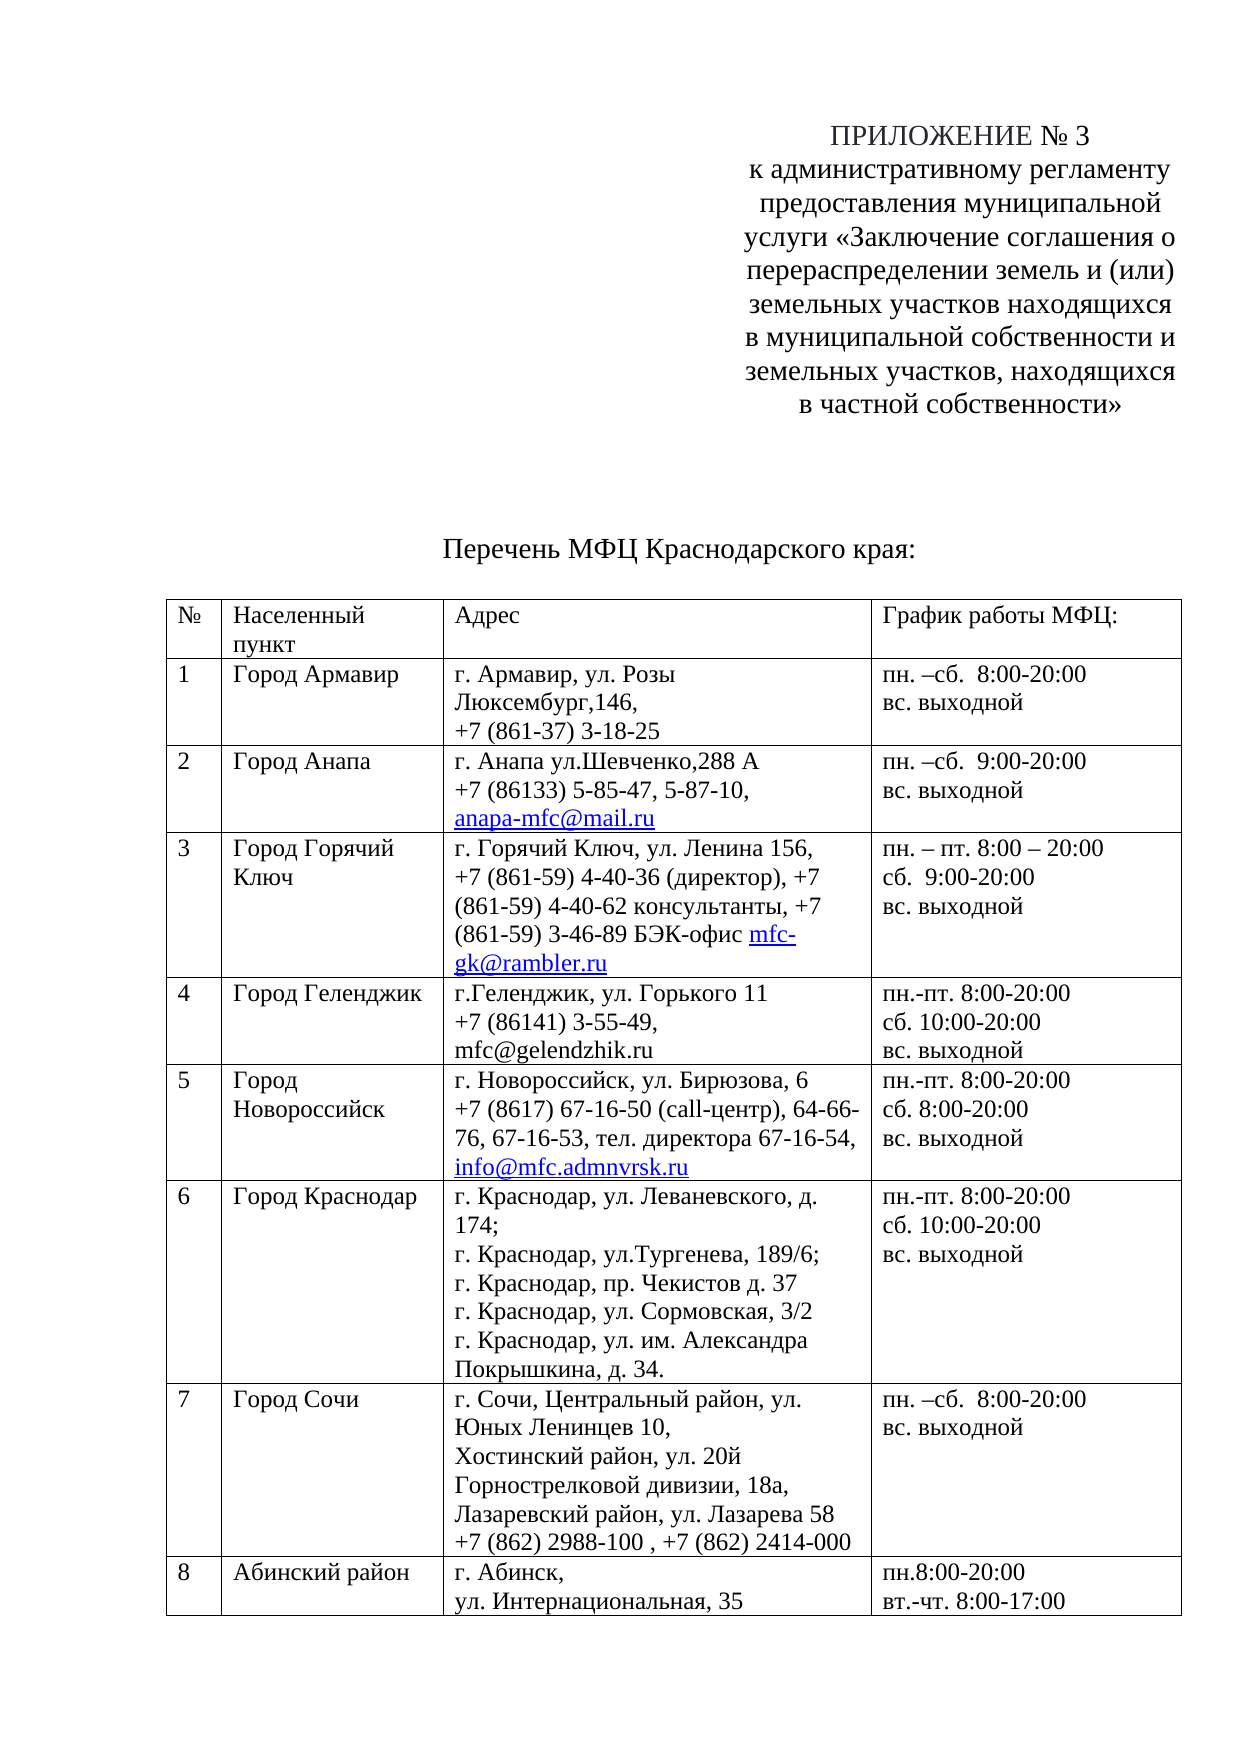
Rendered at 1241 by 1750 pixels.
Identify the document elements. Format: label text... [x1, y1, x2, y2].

table_cell Город Новороссийск [222, 1065, 443, 1180]
table_cell пн.-пт. 8:00-20:00 сб. 10:00-20:00 вс. выходной [872, 978, 1181, 1064]
table_cell пн. –сб. 8:00-20:00 вс. выходной [872, 659, 1181, 745]
table_cell 5 [167, 1065, 221, 1180]
table_cell г. Анапа ул.Шевченко,288 А +7 (86133) 5-85-47, 5-87-10, anapa-mfc@mail.ru [444, 746, 871, 832]
table_cell 1 [167, 659, 221, 745]
table_cell г. Сочи, Центральный район, ул. Юных Ленинцев 10, Хостинский район, ул. 20й Горнострелковой дивизии, 18а, Лазаревский район, ул. Лазарева 58 +7 (862) 2988-100 , +7 (862) 2414-000 [444, 1384, 871, 1556]
table_cell 2 [167, 746, 221, 832]
table_cell 4 [167, 978, 221, 1064]
text Перечень МФЦ Краснодарского края: [177, 531, 1181, 564]
table_cell 6 [167, 1181, 221, 1383]
table_cell г. Армавир, ул. Розы Люксембург,146, +7 (861-37) 3-18-25 [444, 659, 871, 745]
table_header Населенный пункт [222, 600, 443, 658]
table_cell Абинский район [222, 1557, 443, 1615]
table_header № [167, 600, 221, 658]
table_cell Город Сочи [222, 1384, 443, 1556]
table_cell г.Геленджик, ул. Горького 11 +7 (86141) 3-55-49, mfc@gelendzhik.ru [444, 978, 871, 1064]
table_cell пн. –сб. 8:00-20:00 вс. выходной [872, 1384, 1181, 1556]
text ПРИЛОЖЕНИЕ № 3 [738, 118, 1181, 152]
table_cell Город Горячий Ключ [222, 833, 443, 977]
table_cell 3 [167, 833, 221, 977]
table_header Адрес [444, 600, 871, 658]
table_cell пн. – пт. 8:00 – 20:00 сб. 9:00-20:00 вс. выходной [872, 833, 1181, 977]
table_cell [872, 1557, 1181, 1615]
table_cell г. Новороссийск, ул. Бирюзова, 6 +7 (8617) 67-16-50 (call-центр), 64-66-76, 67-16-53, тел. директора 67-16-54, info@mfc.admnvrsk.ru [444, 1065, 871, 1180]
table_cell пн.-пт. 8:00-20:00 сб. 10:00-20:00 вс. выходной [872, 1181, 1181, 1383]
text услуги «Заключение соглашения о перераспределении земель и (или) земельных участков находящихся в муниципальной собственности и земельных участков, находящихся в частной собственности» [738, 219, 1181, 420]
table_cell 8 [167, 1557, 221, 1615]
table_cell Город Краснодар [222, 1181, 443, 1383]
text к административному регламенту предоставления муниципальной [738, 152, 1181, 219]
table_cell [444, 1557, 871, 1615]
table_cell 7 [167, 1384, 221, 1556]
table_cell пн. –сб. 9:00-20:00 вс. выходной [872, 746, 1181, 832]
table_cell г. Горячий Ключ, ул. Ленина 156, +7 (861-59) 4-40-36 (директор), +7 (861-59) 4-40-62 консультанты, +7 (861-59) 3-46-89 БЭК-офис mfc-gk@rambler.ru [444, 833, 871, 977]
table_cell пн.-пт. 8:00-20:00 сб. 8:00-20:00 вс. выходной [872, 1065, 1181, 1180]
table_cell г. Краснодар, ул. Леваневского, д. 174; г. Краснодар, ул.Тургенева, 189/6; г. Краснодар, пр. Чекистов д. 37 г. Краснодар, ул. Сормовская, 3/2 г. Краснодар, ул. им. Александра Покрышкина, д. 34. [444, 1181, 871, 1383]
table_cell Город Геленджик [222, 978, 443, 1064]
table_cell Город Анапа [222, 746, 443, 832]
table_cell Город Армавир [222, 659, 443, 745]
table_header График работы МФЦ: [872, 600, 1181, 658]
